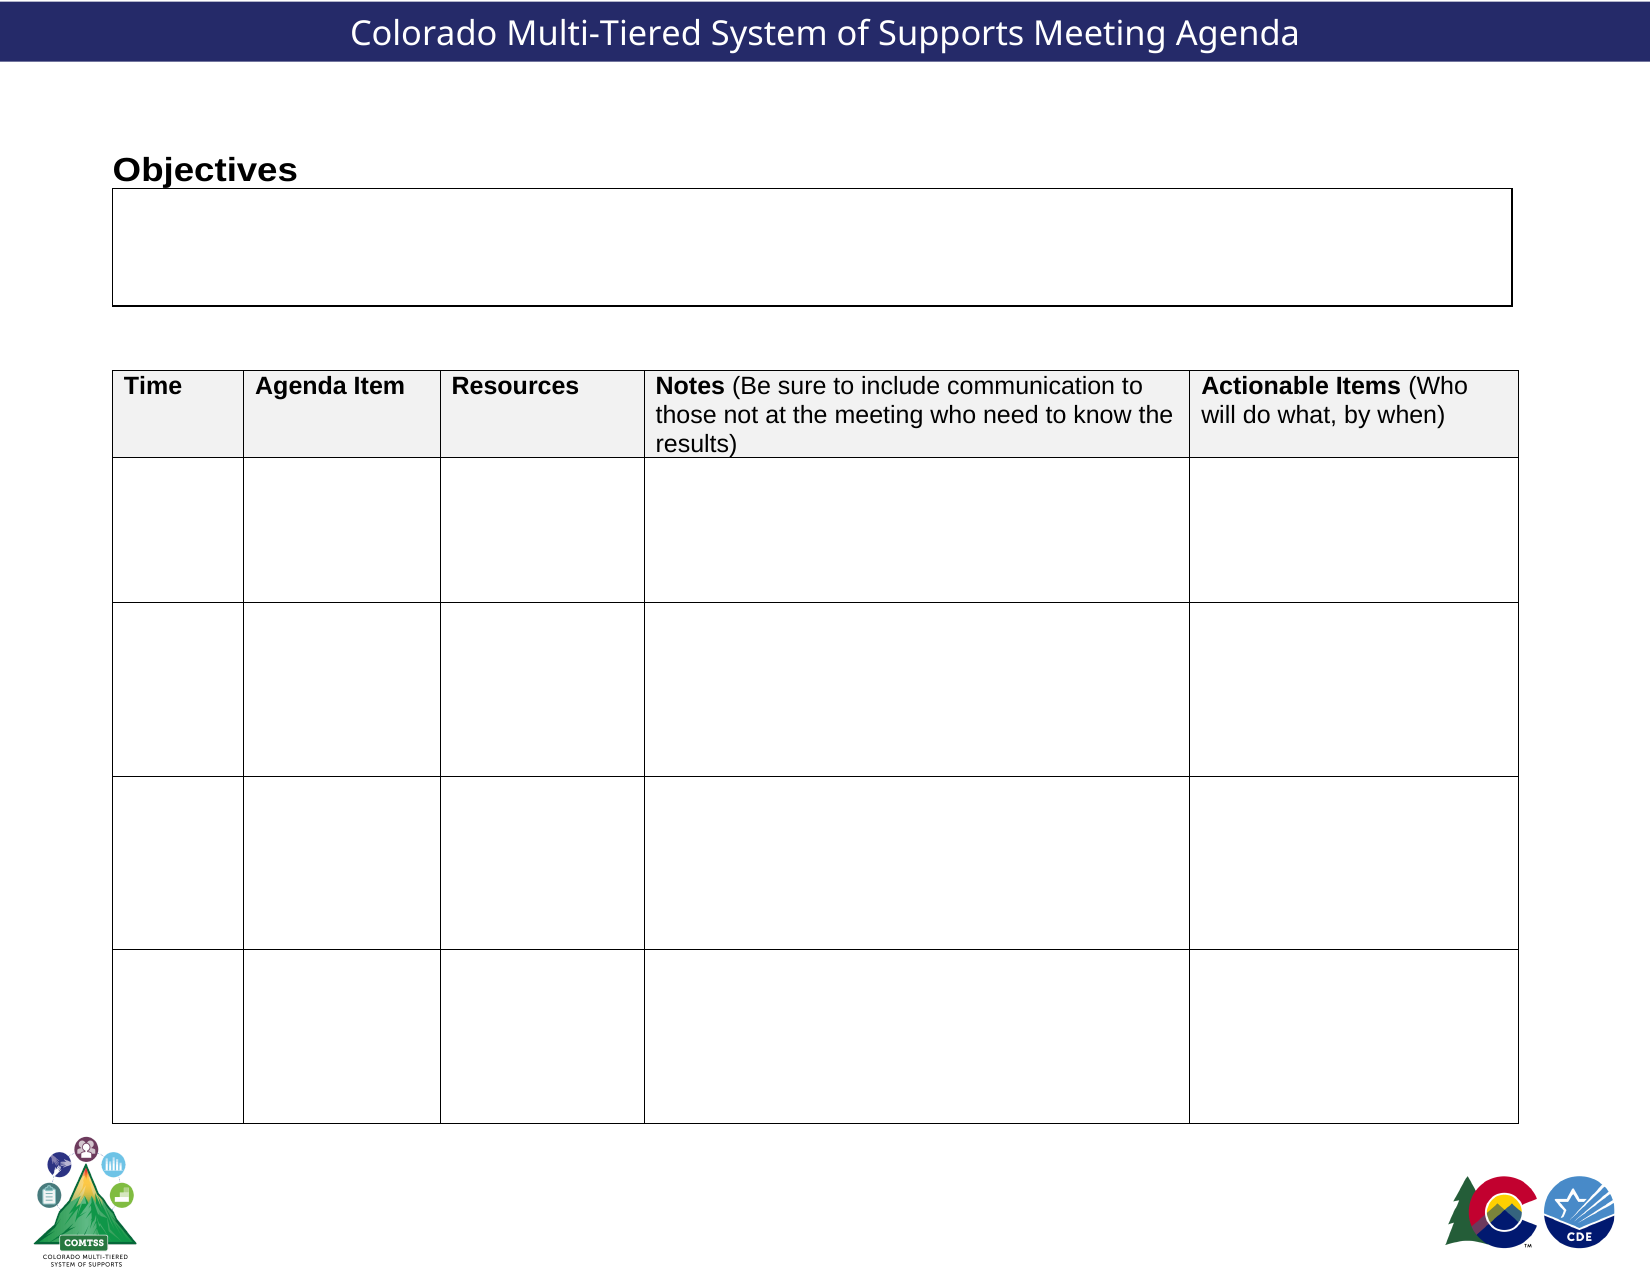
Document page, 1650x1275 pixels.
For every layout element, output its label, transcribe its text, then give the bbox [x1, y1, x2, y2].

table_cell [441, 777, 644, 949]
picture [29, 1130, 141, 1275]
table_cell [441, 458, 644, 602]
table_cell [441, 950, 644, 1123]
subtitle Objectives [112, 150, 1537, 188]
picture [1445, 1175, 1615, 1249]
table_cell [645, 458, 1189, 602]
table_header Actionable Items (Who will do what, by when) [1190, 371, 1518, 457]
table_cell [113, 603, 243, 776]
table_cell [113, 458, 243, 602]
table_cell [645, 777, 1189, 949]
table_cell [244, 950, 440, 1123]
table_cell [113, 950, 243, 1123]
table_header Time [113, 371, 243, 457]
table_header Notes (Be sure to include communication to those not at the meeting who need to know the results) [645, 371, 1189, 457]
table_header Resources [441, 371, 644, 457]
table_cell [1190, 603, 1518, 776]
table_header Agenda Item [244, 371, 440, 457]
table_cell [1190, 950, 1518, 1123]
table_cell [441, 603, 644, 776]
table_cell [1190, 458, 1518, 602]
table_cell [244, 777, 440, 949]
table_cell [244, 603, 440, 776]
table_cell [244, 458, 440, 602]
table_cell [113, 777, 243, 949]
table_cell [1190, 777, 1518, 949]
table_cell [645, 603, 1189, 776]
table_cell [645, 950, 1189, 1123]
